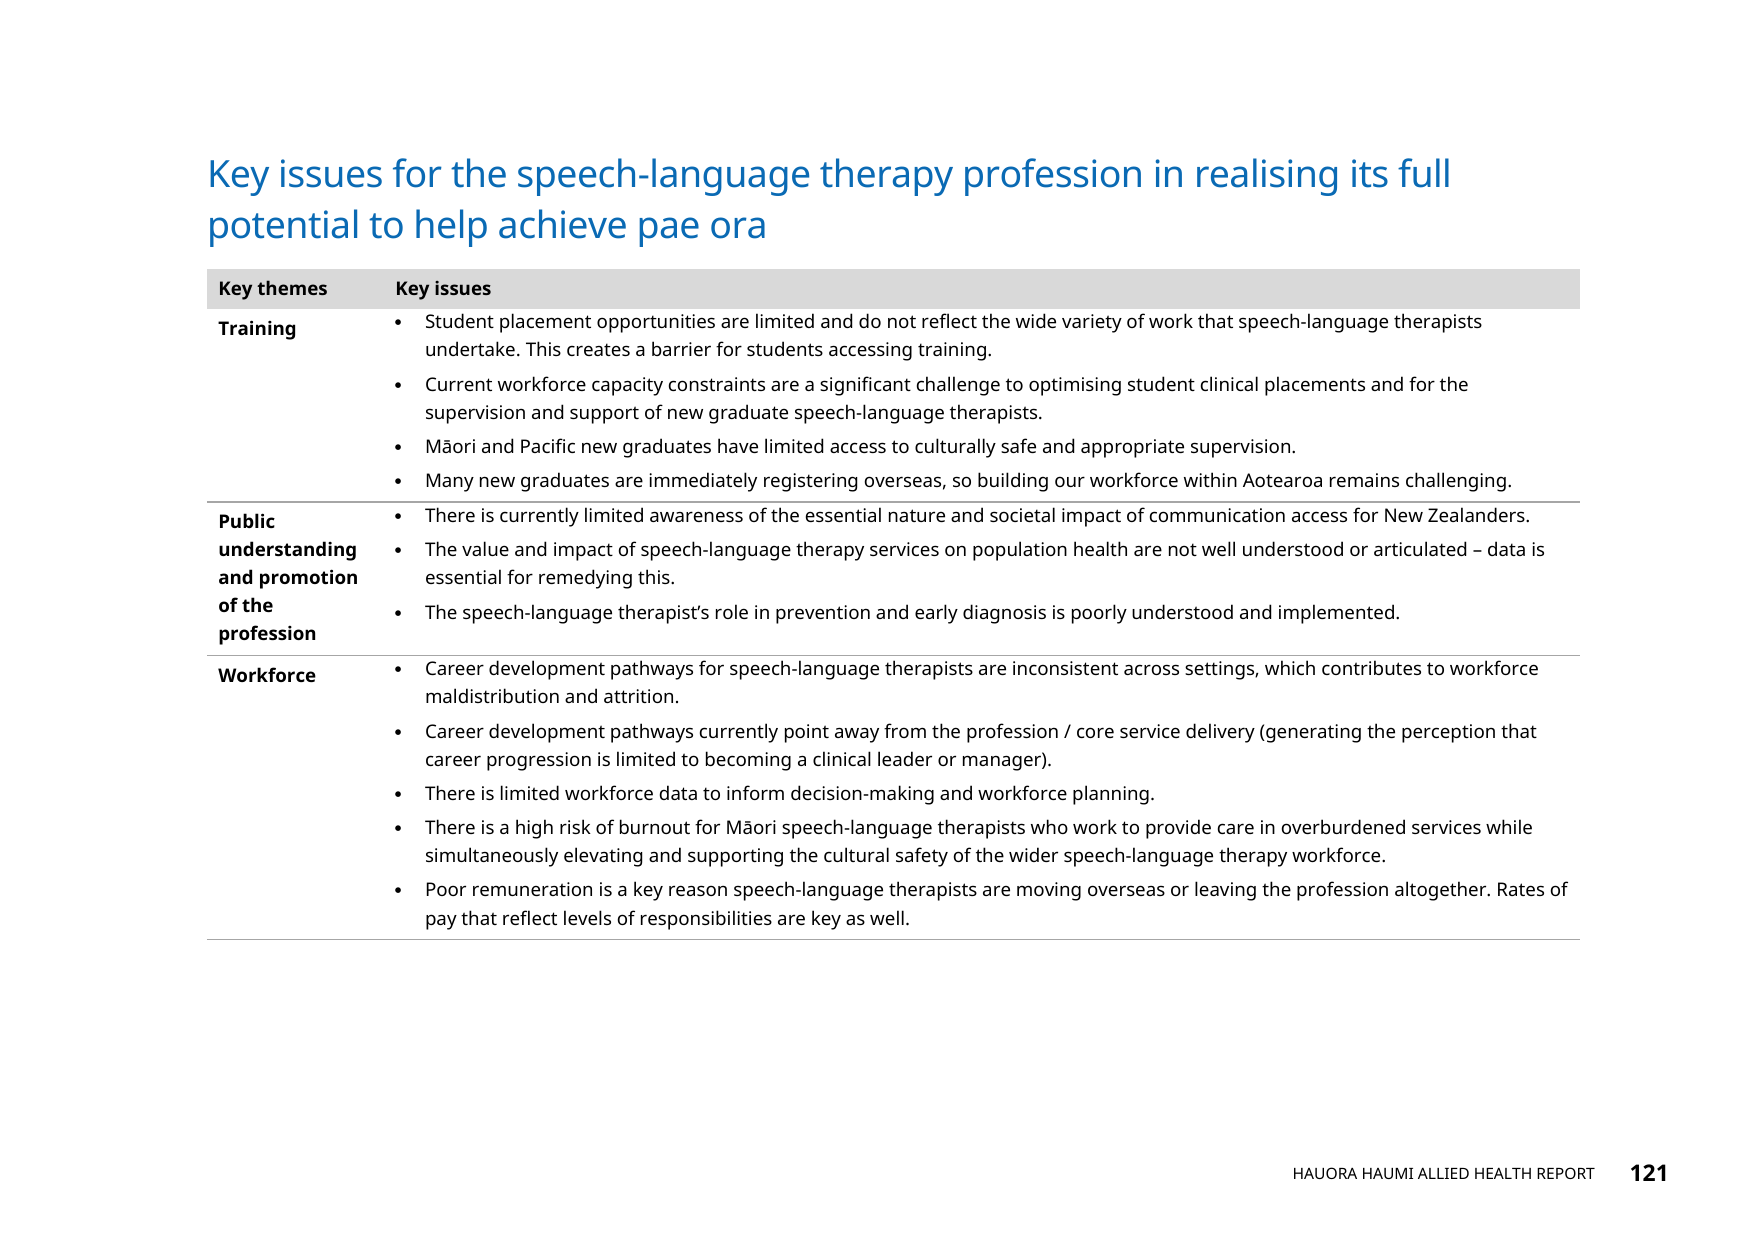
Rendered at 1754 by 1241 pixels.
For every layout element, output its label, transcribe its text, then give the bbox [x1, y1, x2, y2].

table_header Key issues [384, 269, 1580, 309]
table_cell Career development pathways for speech-language therapists are inconsistent across settings, which contributes to workforce maldistribution and attrition. Career development pathways currently point away from the profession / core service delivery (generating the perception that career progression is limited to becoming a clinical leader or manager). There is limited workforce data to inform decision-making and workforce planning. There is a high risk of burnout for Māori speech-language therapists who work to provide care in overburdened services while simultaneously elevating and supporting the cultural safety of the wider speech-language therapy workforce. Poor remuneration is a key reason speech-language therapists are moving overseas or leaving the profession altogether. Rates of pay that reflect levels of responsibilities are key as well. [384, 656, 1580, 939]
table_header Key themes [207, 269, 384, 309]
table_cell Student placement opportunities are limited and do not reflect the wide variety of work that speech-language therapists undertake. This creates a barrier for students accessing training. Current workforce capacity constraints are a significant challenge to optimising student clinical placements and for the supervision and support of new graduate speech-language therapists. Māori and Pacific new graduates have limited access to culturally safe and appropriate supervision. Many new graduates are immediately registering overseas, so building our workforce within Aotearoa remains challenging. [384, 309, 1580, 501]
table_cell Training [207, 309, 384, 501]
table_cell There is currently limited awareness of the essential nature and societal impact of communication access for New Zealanders. The value and impact of speech-language therapy services on population health are not well understood or articulated – data is essential for remedying this. The speech-language therapist’s role in prevention and early diagnosis is poorly understood and implemented. [384, 503, 1580, 654]
table_cell Workforce [207, 656, 384, 939]
subtitle Key issues for the speech-language therapy profession in realising its full potential to help achieve pae ora [207, 148, 1577, 250]
table_cell Public understanding and promotion of the profession [207, 503, 384, 654]
